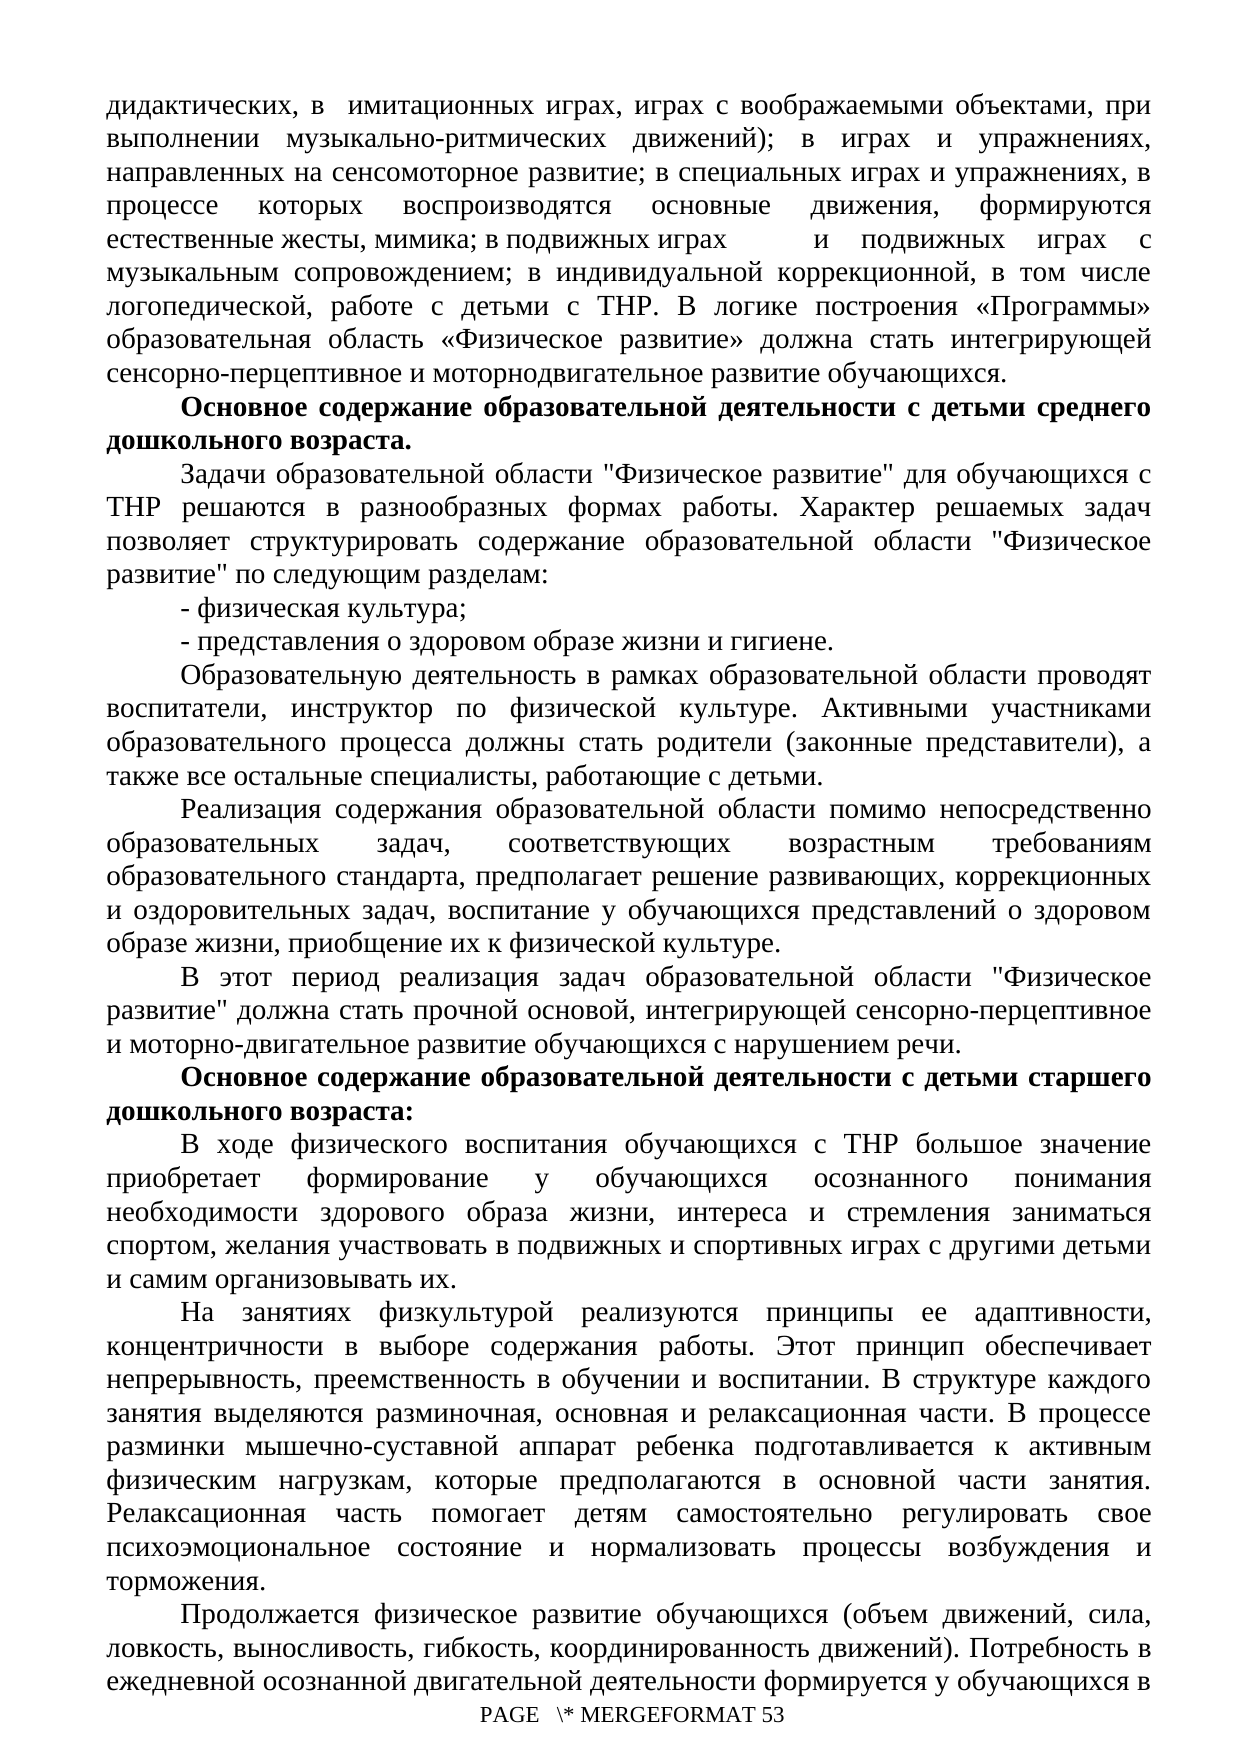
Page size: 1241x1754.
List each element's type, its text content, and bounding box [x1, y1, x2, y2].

text На занятиях физкультурой реализуются принципы ее адаптивности, концентричности в выборе содержания работы. Этот принцип обеспечивает непрерывность, преемственность в обучении и воспитании. В структуре каждого занятия выделяются разминочная, основная и релаксационная части. В процессе разминки мышечно-суставной аппарат ребенка подготавливается к активным физическим нагрузкам, которые предполагаются в основной части занятия. Релаксационная часть помогает детям самостоятельно регулировать свое психоэмоциональное состояние и нормализовать процессы возбуждения и торможения. [106, 1294, 1152, 1596]
text - представления о здоровом образе жизни и гигиене. [106, 623, 1152, 657]
text В этот период реализация задач образовательной области "Физическое развитие" должна стать прочной основой, интегрирующей сенсорно-перцептивное и моторно-двигательное развитие обучающихся с нарушением речи. [106, 959, 1152, 1059]
text Задачи образовательной области "Физическое развитие" для обучающихся с ТНР решаются в разнообразных формах работы. Характер решаемых задач позволяет структурировать содержание образовательной области "Физическое развитие" по следующим разделам: [106, 456, 1152, 590]
text Реализация содержания образовательной области помимо непосредственно образовательных задач, соответствующих возрастным требованиям образовательного стандарта, предполагает решение развивающих, коррекционных и оздоровительных задач, воспитание у обучающихся представлений о здоровом образе жизни, приобщение их к физической культуре. [106, 791, 1152, 959]
text Образовательную деятельность в рамках образовательной области проводят воспитатели, инструктор по физической культуре. Активными участниками образовательного процесса должны стать родители (законные представители), а также все остальные специалисты, работающие с детьми. [106, 657, 1152, 791]
text Основное содержание образовательной деятельности с детьми среднего дошкольного возраста. [106, 389, 1152, 456]
text В ходе физического воспитания обучающихся с ТНР большое значение приобретает формирование у обучающихся осознанного понимания необходимости здорового образа жизни, интереса и стремления заниматься спортом, желания участвовать в подвижных и спортивных играх с другими детьми и самим организовывать их. [106, 1127, 1152, 1294]
text Основное содержание образовательной деятельности с детьми старшего дошкольного возраста: [106, 1059, 1152, 1127]
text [106, 87, 1152, 389]
text - физическая культура; [106, 590, 1152, 623]
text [106, 1596, 1152, 1697]
